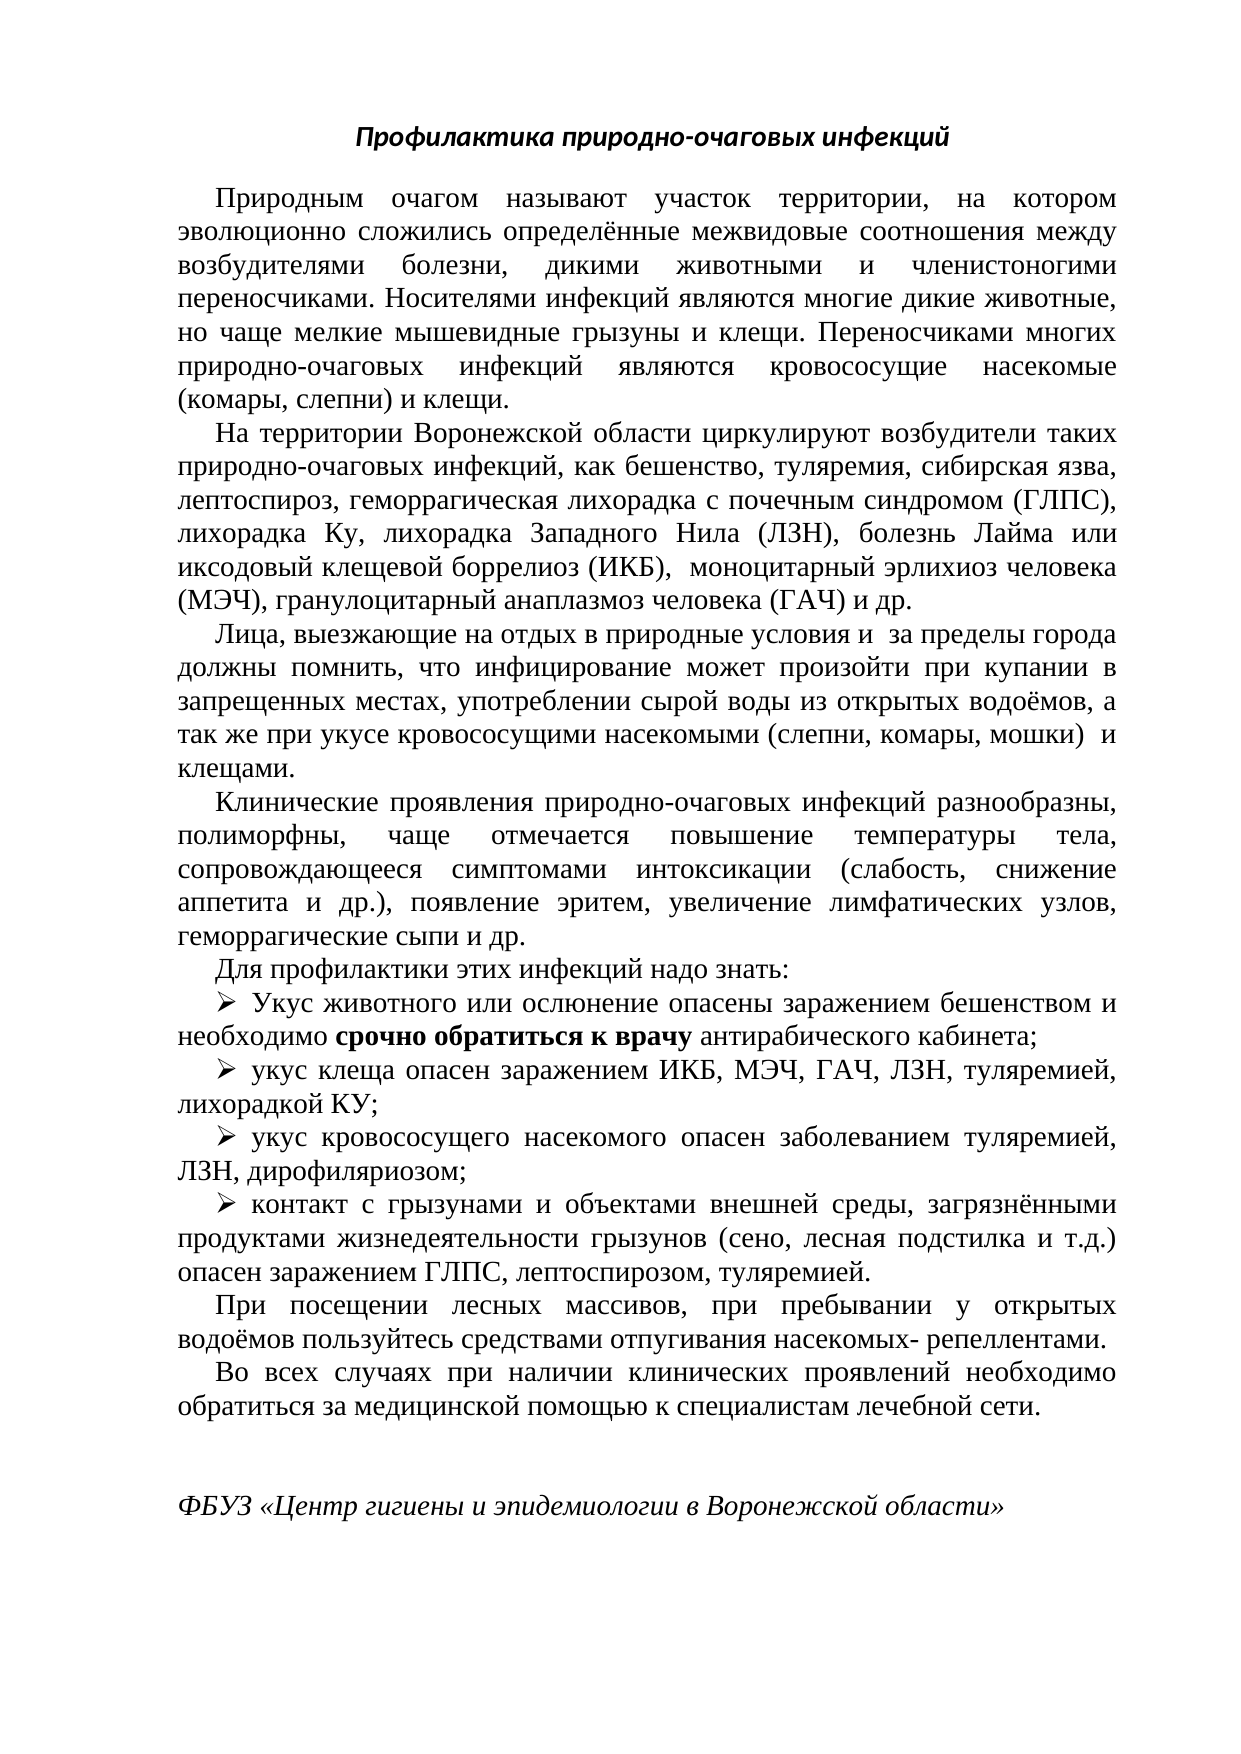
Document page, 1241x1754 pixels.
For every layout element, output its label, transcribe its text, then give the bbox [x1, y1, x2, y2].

text Природным очагом называют участок территории, на котором эволюционно сложились определённые межвидовые соотношения между возбудителями болезни, дикими животными и членистоногими переносчиками. Носителями инфекций являются многие дикие животные, но чаще мелкие мышевидные грызуны и клещи. Переносчиками многих природно-очаговых инфекций являются кровососущие насекомые (комары, слепни) и клещи. [177, 180, 1117, 415]
list укус кровососущего насекомого опасен заболеванием туляремией, ЛЗН, дирофиляриозом; [177, 1119, 1117, 1186]
text При посещении лесных массивов, при пребывании у открытых водоёмов пользуйтесь средствами отпугивания насекомых- репеллентами. [177, 1287, 1117, 1354]
text На территории Воронежской области циркулируют возбудители таких природно-очаговых инфекций, как бешенство, туляремия, сибирская язва, лептоспироз, геморрагическая лихорадка с почечным синдромом (ГЛПС), лихорадка Ку, лихорадка Западного Нила (ЛЗН), болезнь Лайма или иксодовый клещевой боррелиоз (ИКБ), моноцитарный эрлихиоз человека (МЭЧ), гранулоцитарный анаплазмоз человека (ГАЧ) и др. [177, 415, 1117, 616]
text Клинические проявления природно-очаговых инфекций разнообразны, полиморфны, чаще отмечается повышение температуры тела, сопровождающееся симптомами интоксикации (слабость, снижение аппетита и др.), появление эритем, увеличение лимфатических узлов, геморрагические сыпи и др. [177, 784, 1117, 951]
list укус клеща опасен заражением ИКБ, МЭЧ, ГАЧ, ЛЗН, туляремией, лихорадкой КУ; [177, 1052, 1117, 1119]
text Для профилактики этих инфекций надо знать: [177, 951, 1117, 985]
list контакт с грызунами и объектами внешней среды, загрязнёнными продуктами жизнедеятельности грызунов (сено, лесная подстилка и т.д.) опасен заражением ГЛПС, лептоспирозом, туляремией. [177, 1186, 1117, 1287]
list Укус животного или ослюнение опасены заражением бешенством и необходимо срочно обратиться к врачу антирабического кабинета; [177, 985, 1117, 1052]
text Во всех случаях при наличии клинических проявлений необходимо обратиться за медицинской помощью к специалистам лечебной сети. [177, 1354, 1117, 1421]
text Лица, выезжающие на отдых в природные условия и за пределы города должны помнить, что инфицирование может произойти при купании в запрещенных местах, употреблении сырой воды из открытых водоёмов, а так же при укусе кровососущими насекомыми (слепни, комары, мошки) и клещами. [177, 616, 1117, 784]
text Профилактика природно-очаговых инфекций [177, 118, 1128, 154]
text ФБУЗ «Центр гигиены и эпидемиологии в Воронежской области» [177, 1488, 1128, 1522]
